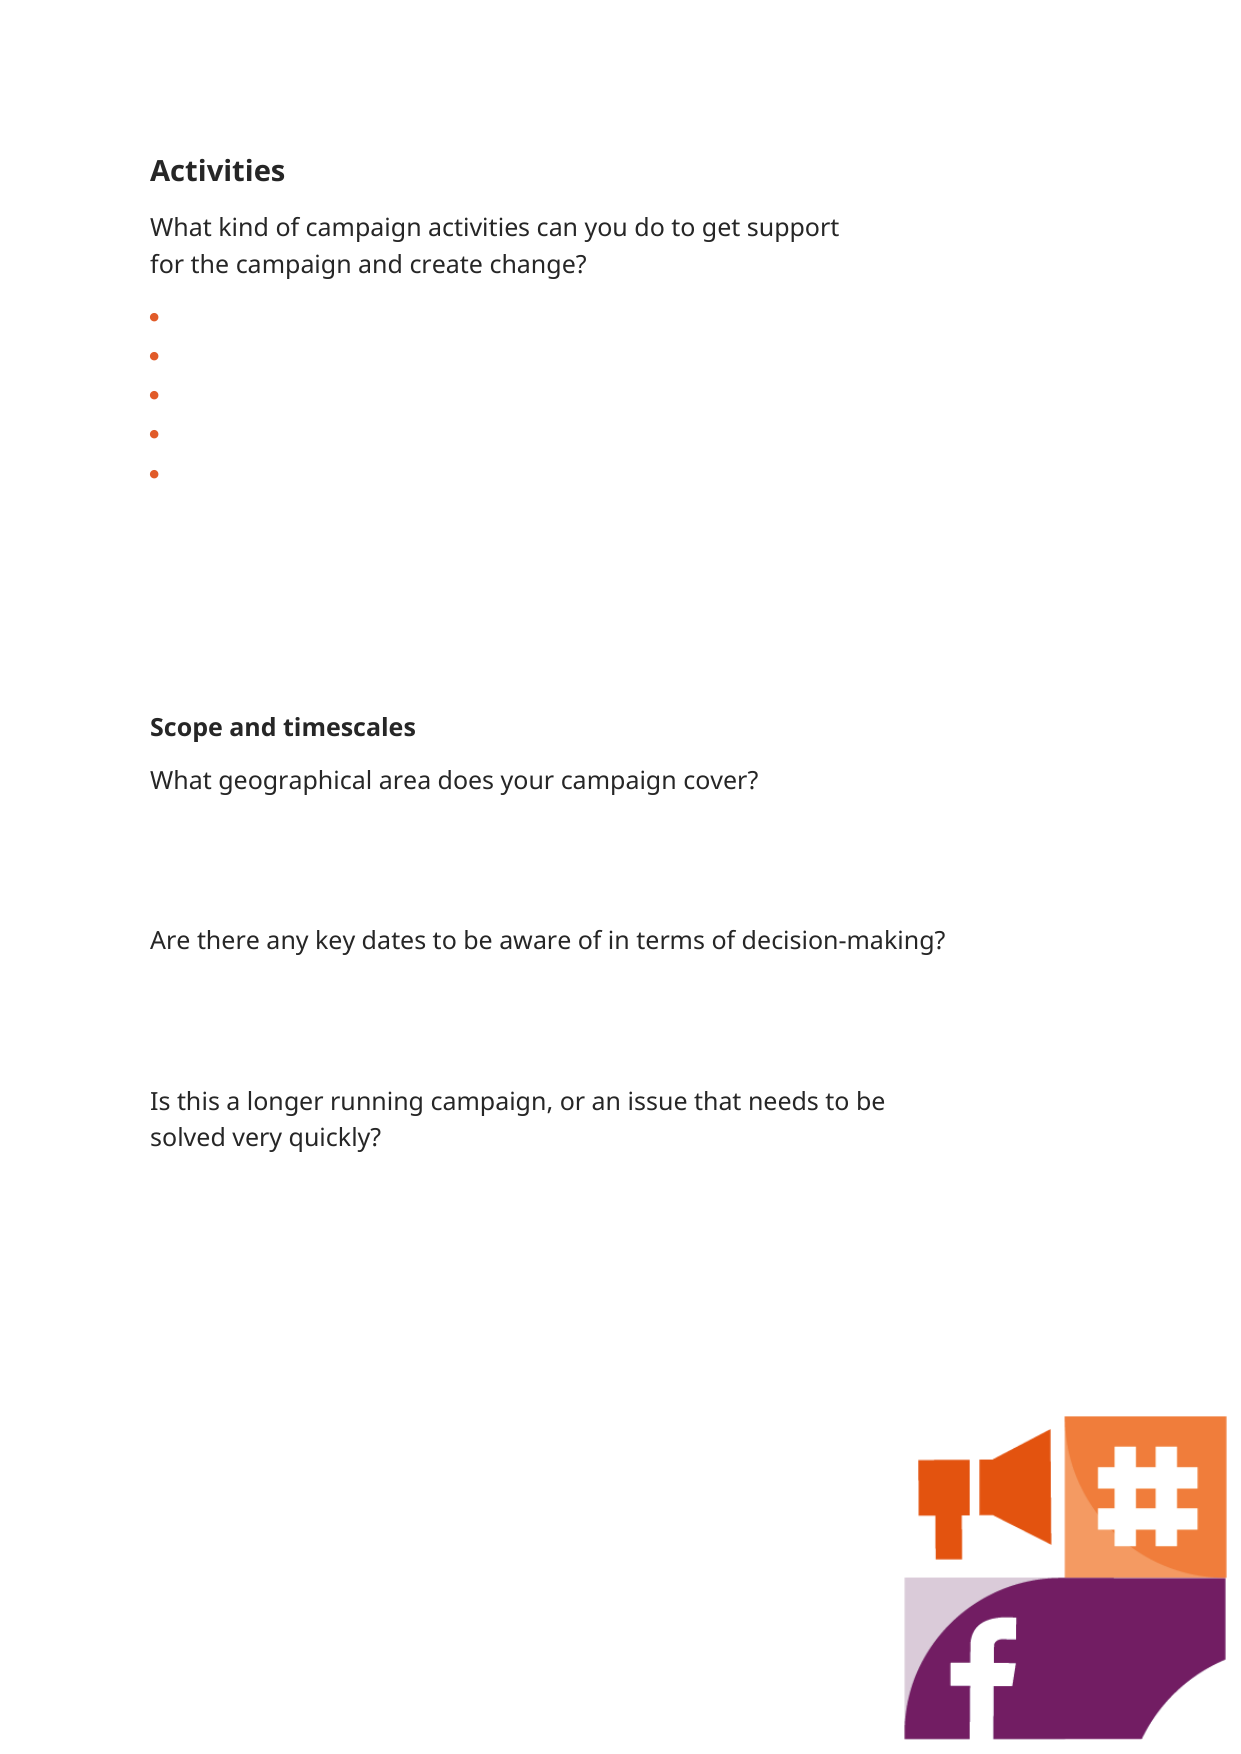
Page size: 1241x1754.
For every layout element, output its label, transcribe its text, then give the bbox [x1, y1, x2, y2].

picture [876, 1408, 1240, 1754]
text What kind of campaign activities can you do to get support for the campaign and create change? [150, 209, 1090, 280]
text Scope and timescales [150, 709, 1090, 743]
text Are there any key dates to be aware of in terms of decision-making? [150, 923, 1090, 957]
text Activities [150, 150, 1090, 190]
text What geographical area does your campaign cover? [150, 763, 1090, 797]
text Is this a longer running campaign, or an issue that needs to be solved very quickly? [150, 1083, 1090, 1154]
